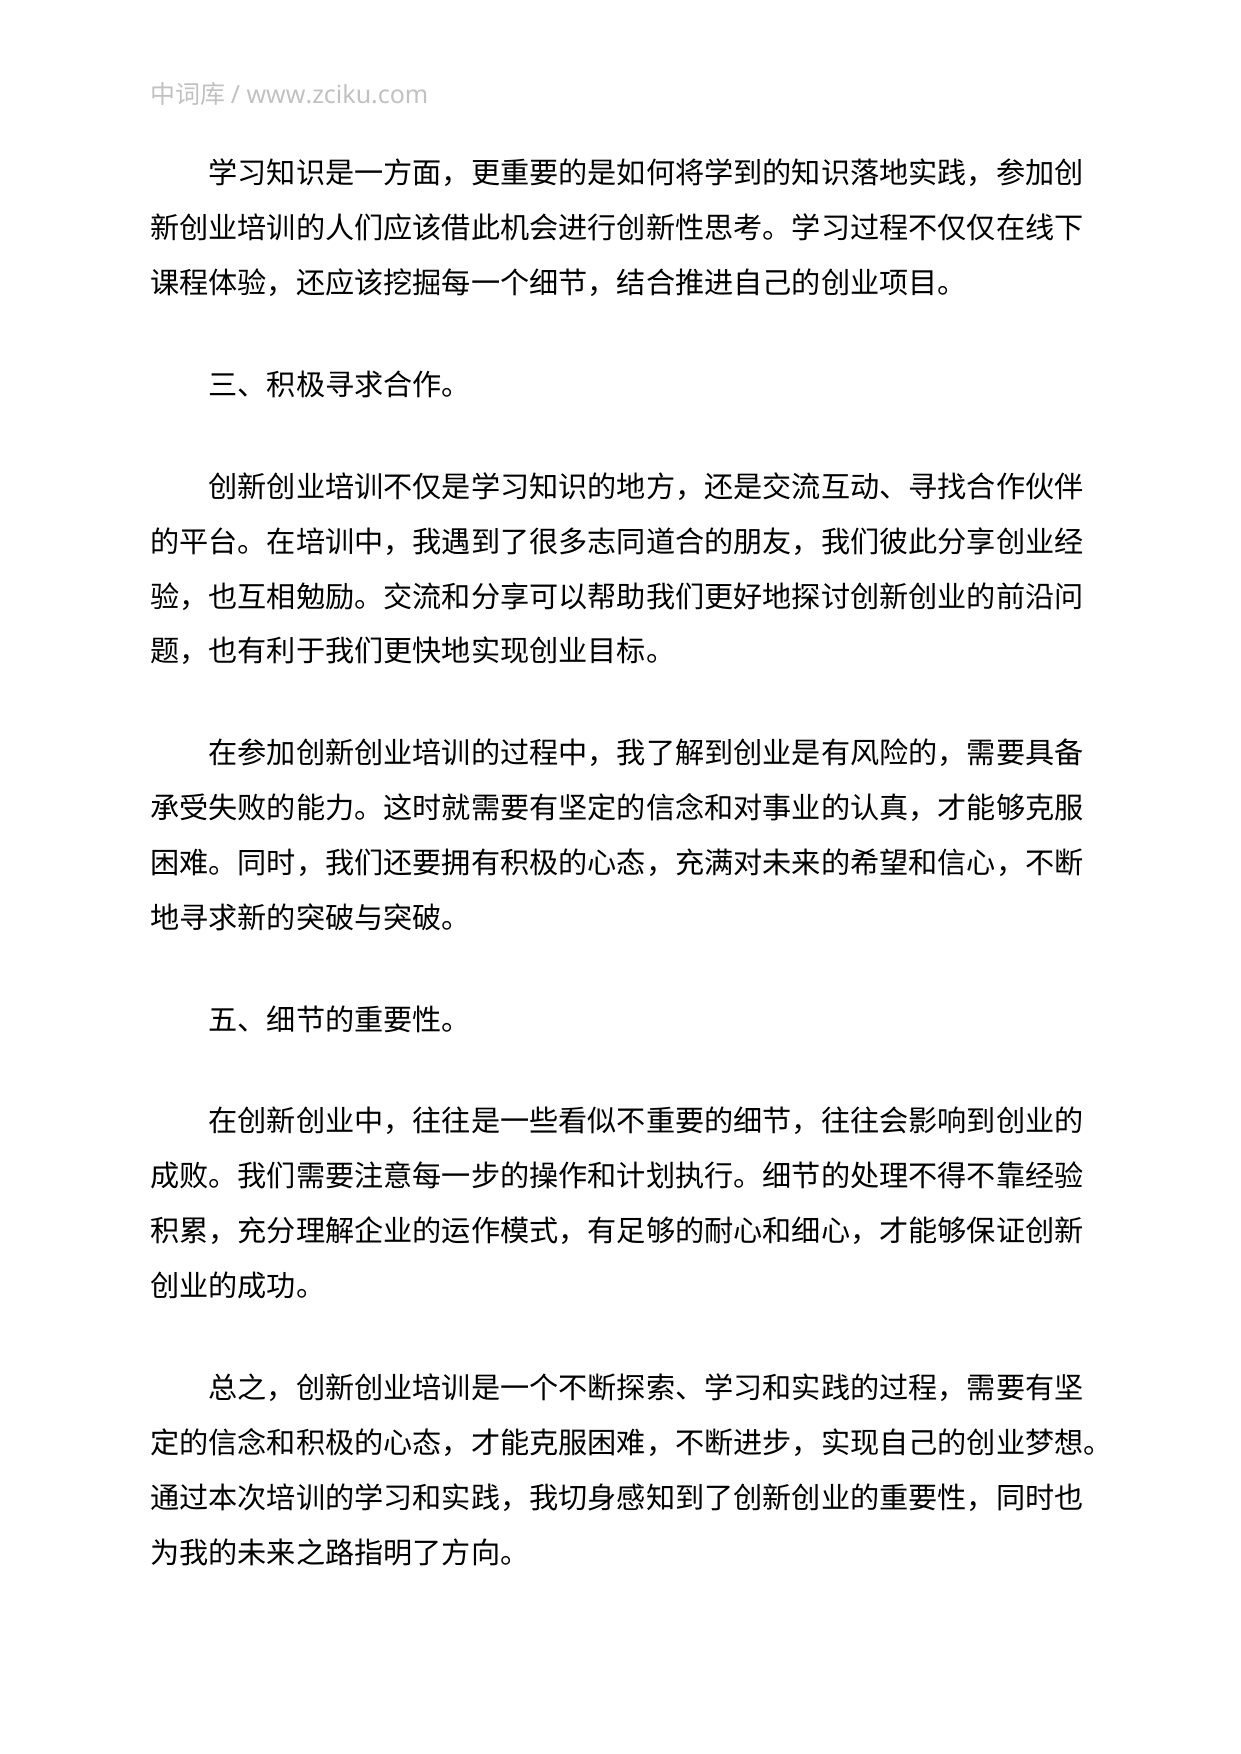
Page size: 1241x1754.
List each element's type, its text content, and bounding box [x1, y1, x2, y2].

text 在参加创新创业培训的过程中，我了解到创业是有风险的，需要具备承受失败的能力。这时就需要有坚定的信念和对事业的认真，才能够克服困难。同时，我们还要拥有积极的心态，充满对未来的希望和信心，不断地寻求新的突破与突破。 [150, 730, 1090, 937]
text 总之，创新创业培训是一个不断探索、学习和实践的过程，需要有坚定的信念和积极的心态，才能克服困难，不断进步，实现自己的创业梦想。通过本次培训的学习和实践，我切身感知到了创新创业的重要性，同时也为我的未来之路指明了方向。 [150, 1364, 1090, 1571]
text 学习知识是一方面，更重要的是如何将学到的知识落地实践，参加创新创业培训的人们应该借此机会进行创新性思考。学习过程不仅仅在线下课程体验，还应该挖掘每一个细节，结合推进自己的创业项目。 [150, 150, 1090, 302]
text 五、细节的重要性。 [150, 996, 1090, 1038]
text 在创新创业中，往往是一些看似不重要的细节，往往会影响到创业的成败。我们需要注意每一步的操作和计划执行。细节的处理不得不靠经验积累，充分理解企业的运作模式，有足够的耐心和细心，才能够保证创新创业的成功。 [150, 1098, 1090, 1305]
text 三、积极寻求合作。 [150, 362, 1090, 404]
text 创新创业培训不仅是学习知识的地方，还是交流互动、寻找合作伙伴的平台。在培训中，我遇到了很多志同道合的朋友，我们彼此分享创业经验，也互相勉励。交流和分享可以帮助我们更好地探讨创新创业的前沿问题，也有利于我们更快地实现创业目标。 [150, 463, 1090, 670]
